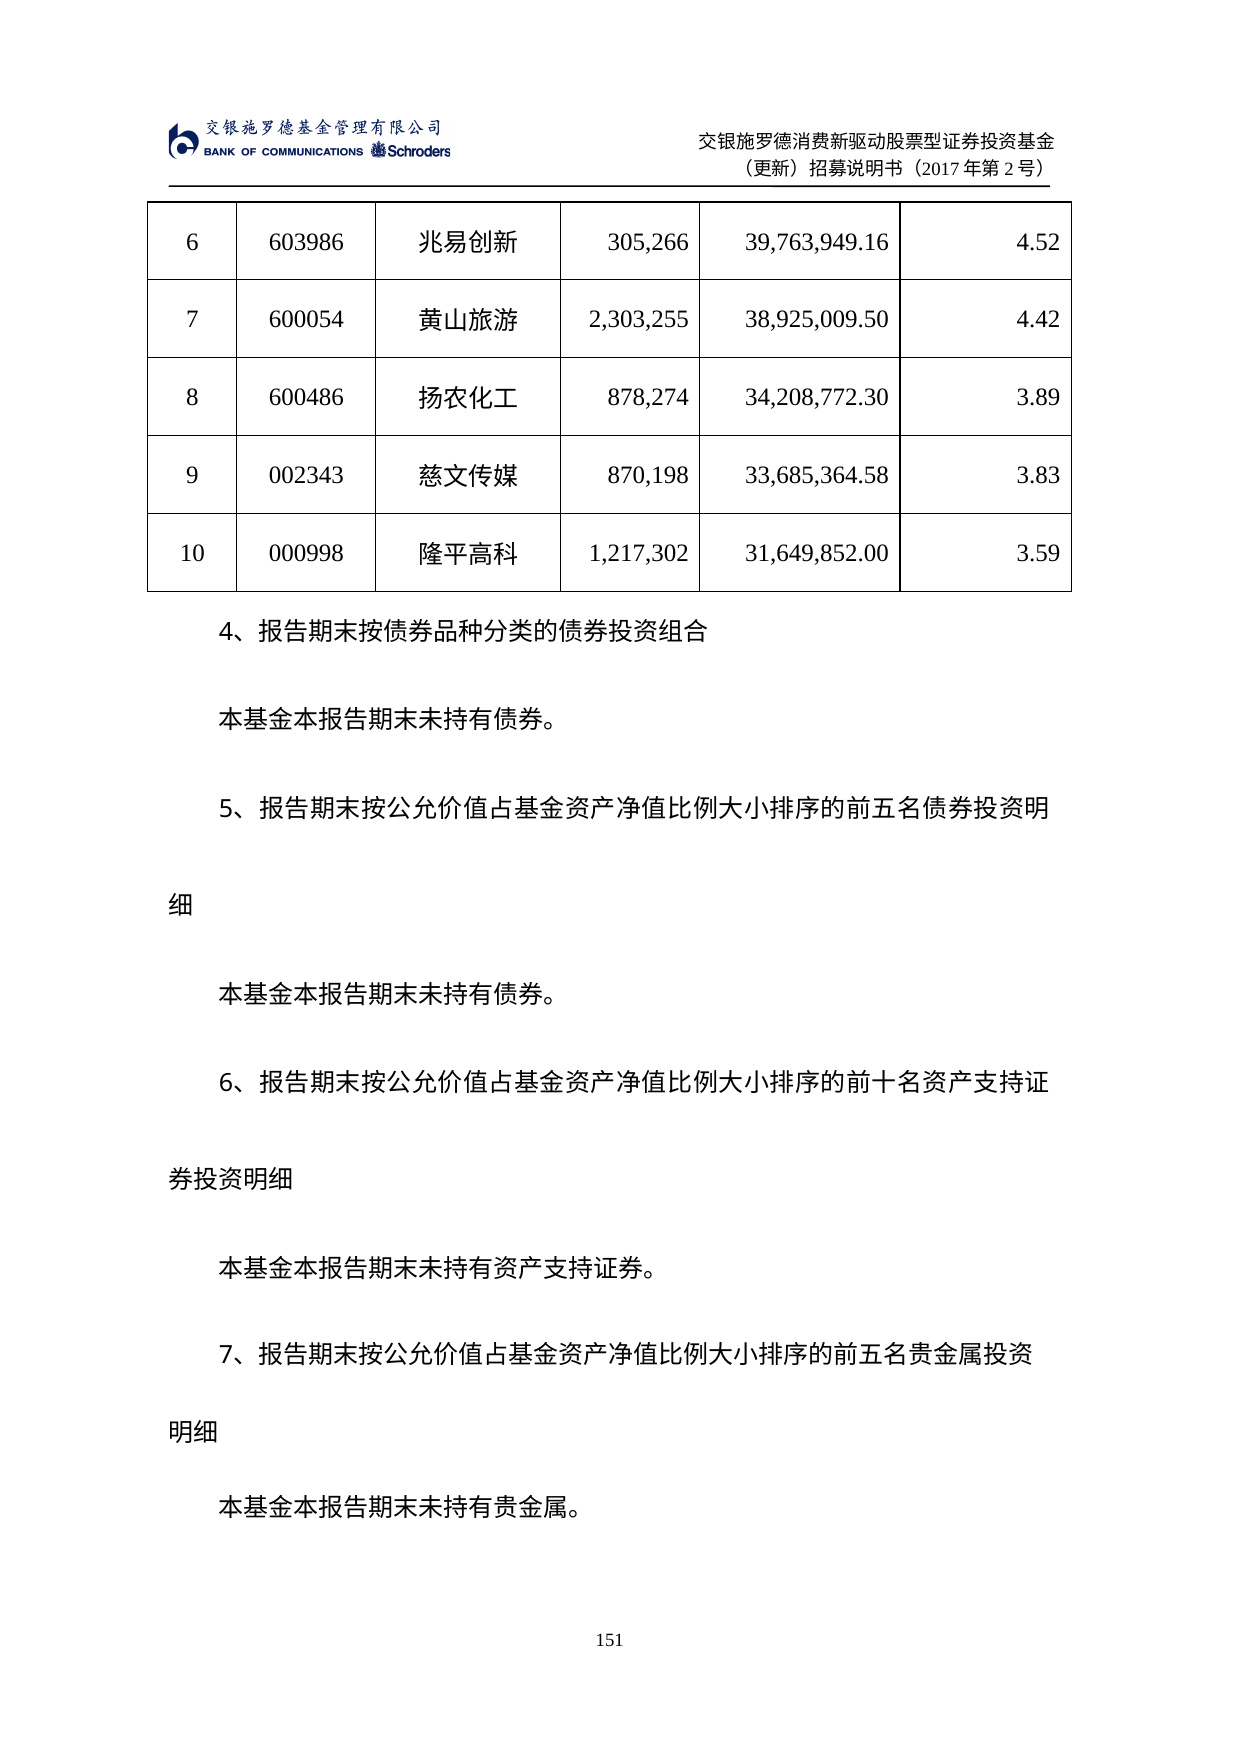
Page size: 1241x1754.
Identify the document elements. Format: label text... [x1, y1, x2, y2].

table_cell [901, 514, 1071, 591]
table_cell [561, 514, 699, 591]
text 5、报告期末按公允价值占基金资产净值比例大小排序的前五名债券投资明细 [169, 774, 1050, 936]
text 6、报告期末按公允价值占基金资产净值比例大小排序的前十名资产支持证券投资明细 [169, 1048, 1050, 1211]
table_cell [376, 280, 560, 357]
text 本基金本报告期末未持有债券。 [169, 686, 1050, 751]
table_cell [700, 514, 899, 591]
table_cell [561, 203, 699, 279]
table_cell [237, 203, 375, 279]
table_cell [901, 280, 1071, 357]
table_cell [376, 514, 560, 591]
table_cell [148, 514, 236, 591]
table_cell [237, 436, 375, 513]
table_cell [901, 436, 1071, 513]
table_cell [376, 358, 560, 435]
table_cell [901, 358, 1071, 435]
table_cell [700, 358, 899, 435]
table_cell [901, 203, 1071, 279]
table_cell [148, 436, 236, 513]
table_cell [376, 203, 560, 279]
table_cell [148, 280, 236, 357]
text 本基金本报告期末未持有债券。 [169, 960, 1050, 1025]
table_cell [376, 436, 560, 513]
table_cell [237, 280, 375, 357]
text 本基金本报告期末未持有资产支持证券。 [169, 1234, 1050, 1299]
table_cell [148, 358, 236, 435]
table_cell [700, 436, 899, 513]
picture [168, 119, 451, 159]
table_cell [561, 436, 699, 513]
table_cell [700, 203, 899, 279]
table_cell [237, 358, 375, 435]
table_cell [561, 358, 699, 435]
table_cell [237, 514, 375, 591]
text 本基金本报告期末未持有贵金属。 [169, 1473, 1050, 1538]
text 7、报告期末按公允价值占基金资产净值比例大小排序的前五名贵金属投资明细 [169, 1320, 1050, 1463]
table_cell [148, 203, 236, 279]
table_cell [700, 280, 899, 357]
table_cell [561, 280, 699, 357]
text 4、报告期末按债券品种分类的债券投资组合 [169, 597, 1050, 662]
